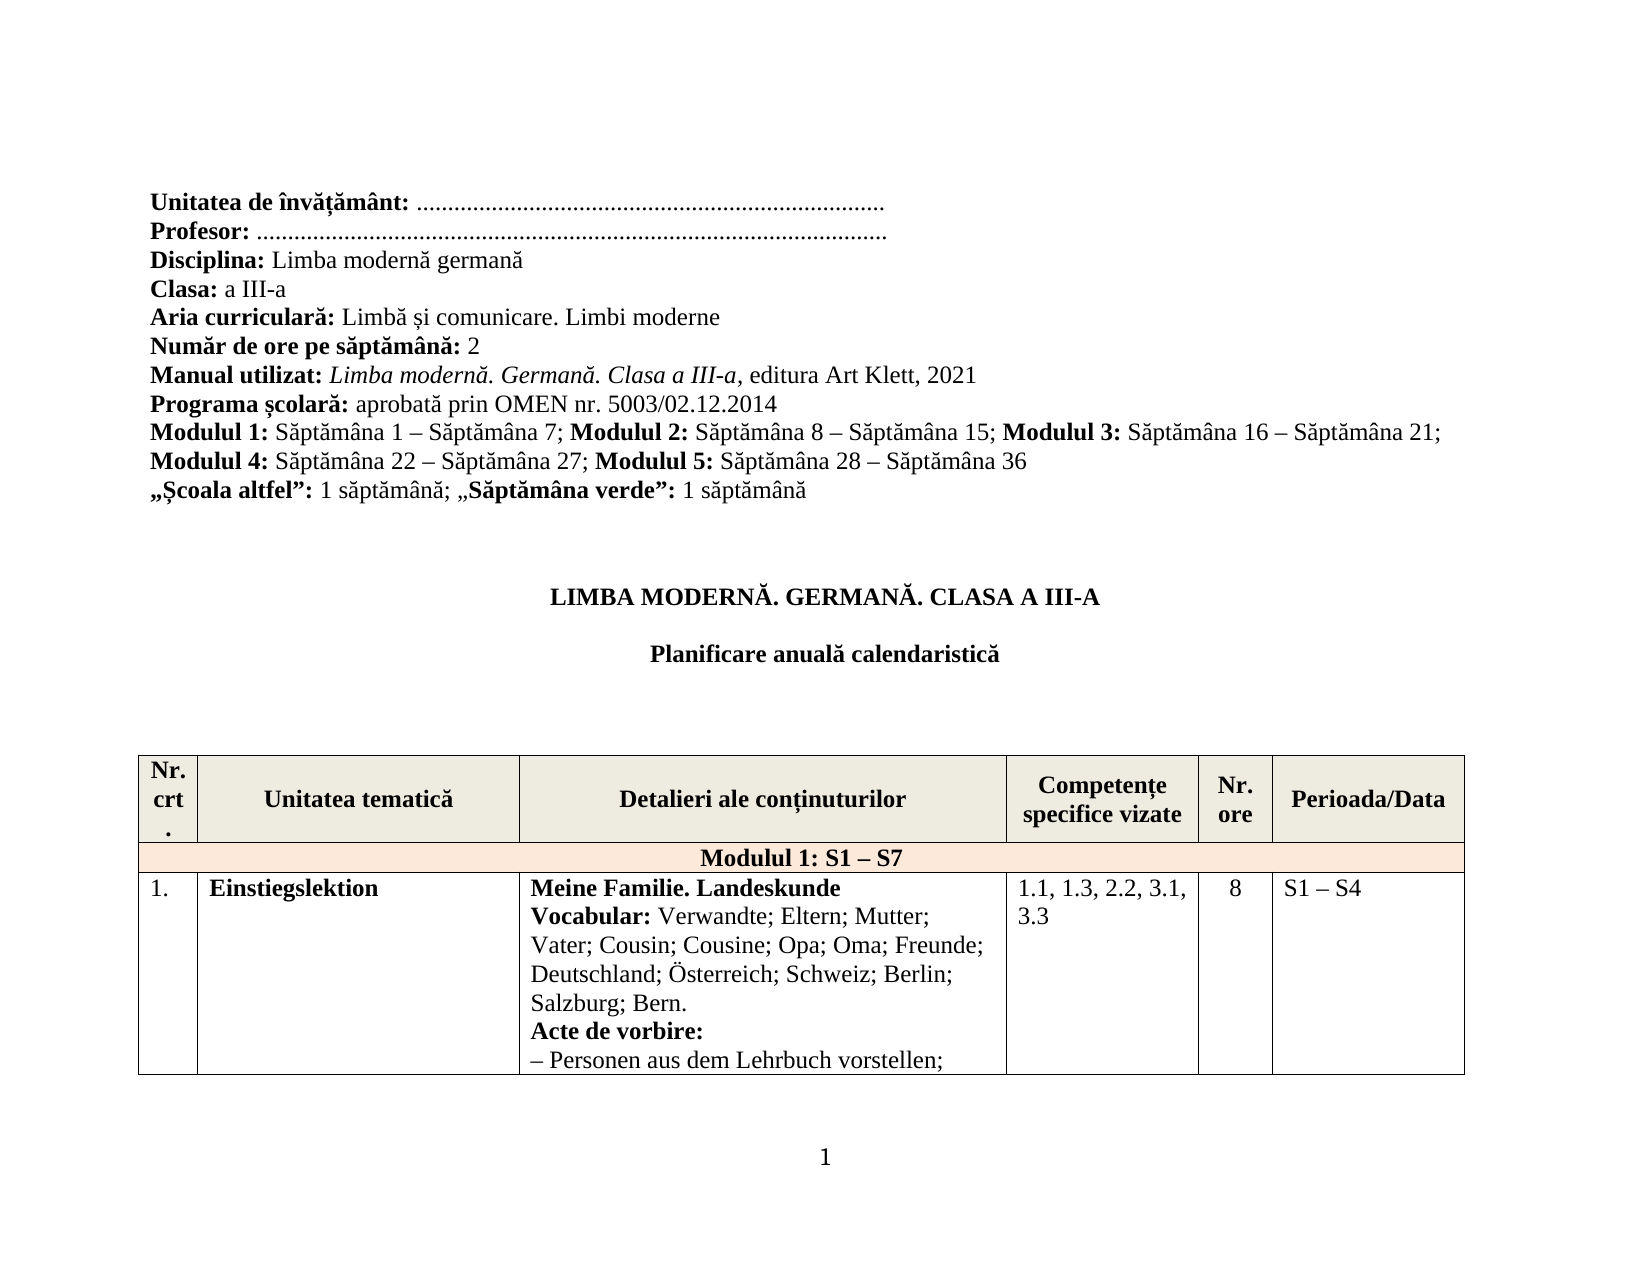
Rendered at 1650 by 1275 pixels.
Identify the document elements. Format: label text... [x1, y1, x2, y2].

table_header Competențe specifice vizate [1007, 756, 1198, 842]
table_cell Einstiegslektion [198, 873, 519, 1074]
table_cell 8 [1199, 873, 1272, 1074]
table_header Nr. crt. [139, 756, 197, 842]
table_header Perioada/Data [1273, 756, 1464, 842]
text Planificare anuală calendaristică [150, 639, 1500, 668]
table_cell Modulul 1: S1 – S7 [139, 843, 1464, 872]
text Unitatea de învățământ: ........................................................................... [150, 187, 1500, 216]
table_header Detalieri ale conținuturilor [520, 756, 1006, 842]
text LIMBA MODERNĂ. GERMANĂ. CLASA A III-A [150, 582, 1500, 611]
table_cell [1007, 873, 1198, 1074]
text Disciplina: Limba modernă germană [150, 245, 1500, 274]
table_header Nr. ore [1199, 756, 1272, 842]
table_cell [520, 873, 1006, 1074]
table_cell S1 – S4 [1273, 873, 1464, 1074]
table_header Unitatea tematică [198, 756, 519, 842]
table_cell 1. [139, 873, 197, 1074]
text Manual utilizat: Limba modernă. Germană. Clasa a III-a, editura Art Klett, 2021 [150, 360, 1500, 389]
text Număr de ore pe săptămână: 2 [150, 331, 1500, 360]
text Aria curriculară: Limbă și comunicare. Limbi moderne [150, 302, 1500, 331]
text Modulul 1: Săptămâna 1 – Săptămâna 7; Modulul 2: Săptămâna 8 – Săptămâna 15; Modulul 3: Săptămâna 16 – Săptămâna 21; Modulul 4: Săptămâna 22 – Săptămâna 27; Modulul 5: Săptămâna 28 – Săptămâna 36 „Școala altfel”: 1 săptămână; „Săptămâna verde”: 1 săptămână [150, 417, 1500, 532]
text Programa școlară: aprobată prin OMEN nr. 5003/02.12.2014 [150, 389, 1500, 417]
text Profesor: ..................................................................................................... [150, 216, 1500, 245]
text Clasa: a III-a [150, 274, 1500, 302]
